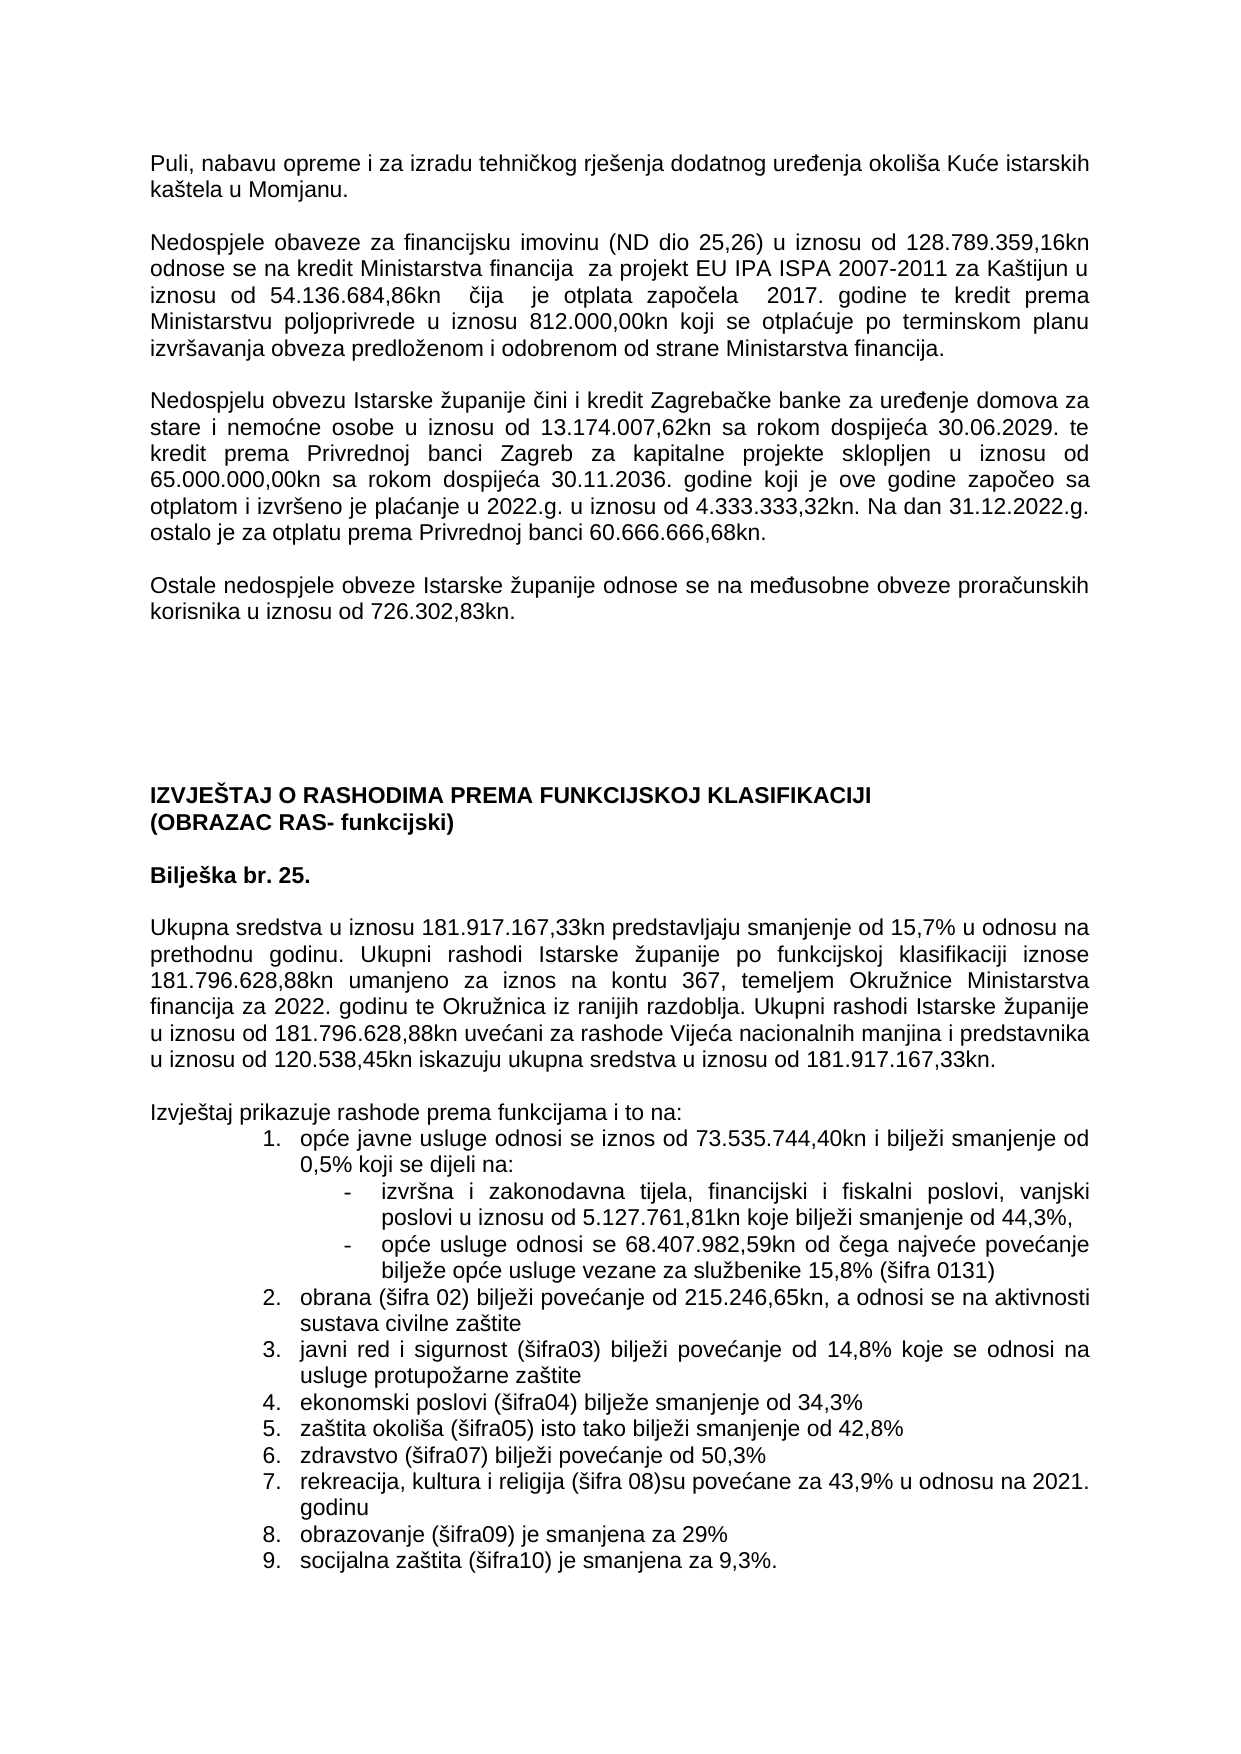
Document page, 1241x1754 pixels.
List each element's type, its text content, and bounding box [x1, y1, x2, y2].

text Ukupna sredstva u iznosu 181.917.167,33kn predstavljaju smanjenje od 15,7% u odnosu na prethodnu godinu. Ukupni rashodi Istarske županije po funkcijskoj klasifikaciji iznose 181.796.628,88kn umanjeno za iznos na kontu 367, temeljem Okružnice Ministarstva financija za 2022. godinu te Okružnica iz ranijih razdoblja. Ukupni rashodi Istarske županije u iznosu od 181.796.628,88kn uvećani za rashode Vijeća nacionalnih manjina i predstavnika u iznosu od 120.538,45kn iskazuju ukupna sredstva u iznosu od 181.917.167,33kn. [150, 914, 1090, 1072]
list zaštita okoliša (šifra05) isto tako bilježi smanjenje od 42,8% [262, 1415, 1090, 1442]
text Ostale nedospjele obveze Istarske županije odnose se na međusobne obveze proračunskih korisnika u iznosu od 726.302,83kn. [150, 572, 1090, 624]
list izvršna i zakonodavna tijela, financijski i fiskalni poslovi, vanjski poslovi u iznosu od 5.127.761,81kn koje bilježi smanjenje od 44,3%, [344, 1178, 1090, 1231]
text Nedospjelu obvezu Istarske županije čini i kredit Zagrebačke banke za uređenje domova za stare i nemoćne osobe u iznosu od 13.174.007,62kn sa rokom dospijeća 30.06.2029. te kredit prema Privrednoj banci Zagreb za kapitalne projekte sklopljen u iznosu od 65.000.000,00kn sa rokom dospijeća 30.11.2036. godine koji je ove godine započeo sa otplatom i izvršeno je plaćanje u 2022.g. u iznosu od 4.333.333,32kn. Na dan 31.12.2022.g. ostalo je za otplatu prema Privrednoj banci 60.666.666,68kn. [150, 387, 1090, 545]
list obrana (šifra 02) bilježi povećanje od 215.246,65kn, a odnosi se na aktivnosti sustava civilne zaštite [262, 1283, 1090, 1336]
list rekreacija, kultura i religija (šifra 08)su povećane za 43,9% u odnosu na 2021. godinu [262, 1468, 1090, 1521]
list socijalna zaštita (šifra10) je smanjena za 9,3%. [262, 1547, 1090, 1573]
text Bilješka br. 25. [150, 862, 1090, 888]
text (OBRAZAC RAS- funkcijski) [150, 809, 1090, 835]
list ekonomski poslovi (šifra04) bilježe smanjenje od 34,3% [262, 1389, 1090, 1415]
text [150, 150, 1090, 203]
list opće usluge odnosi se 68.407.982,59kn od čega najveće povećanje bilježe opće usluge vezane za službenike 15,8% (šifra 0131) [344, 1231, 1090, 1283]
text IZVJEŠTAJ O RASHODIMA PREMA FUNKCIJSKOJ KLASIFIKACIJI [150, 782, 1090, 809]
list javni red i sigurnost (šifra03) bilježi povećanje od 14,8% koje se odnosi na usluge protupožarne zaštite [262, 1336, 1090, 1389]
list obrazovanje (šifra09) je smanjena za 29% [262, 1521, 1090, 1547]
text Izvještaj prikazuje rashode prema funkcijama i to na: [150, 1099, 1090, 1125]
list opće javne usluge odnosi se iznos od 73.535.744,40kn i bilježi smanjenje od 0,5% koji se dijeli na: [262, 1125, 1090, 1178]
text Nedospjele obaveze za financijsku imovinu (ND dio 25,26) u iznosu od 128.789.359,16kn odnose se na kredit Ministarstva financija za projekt EU IPA ISPA 2007-2011 za Kaštijun u iznosu od 54.136.684,86kn čija je otplata započela 2017. godine te kredit prema Ministarstvu poljoprivrede u iznosu 812.000,00kn koji se otplaćuje po terminskom planu izvršavanja obveza predloženom i odobrenom od strane Ministarstva financija. [150, 229, 1090, 361]
list zdravstvo (šifra07) bilježi povećanje od 50,3% [262, 1442, 1090, 1468]
